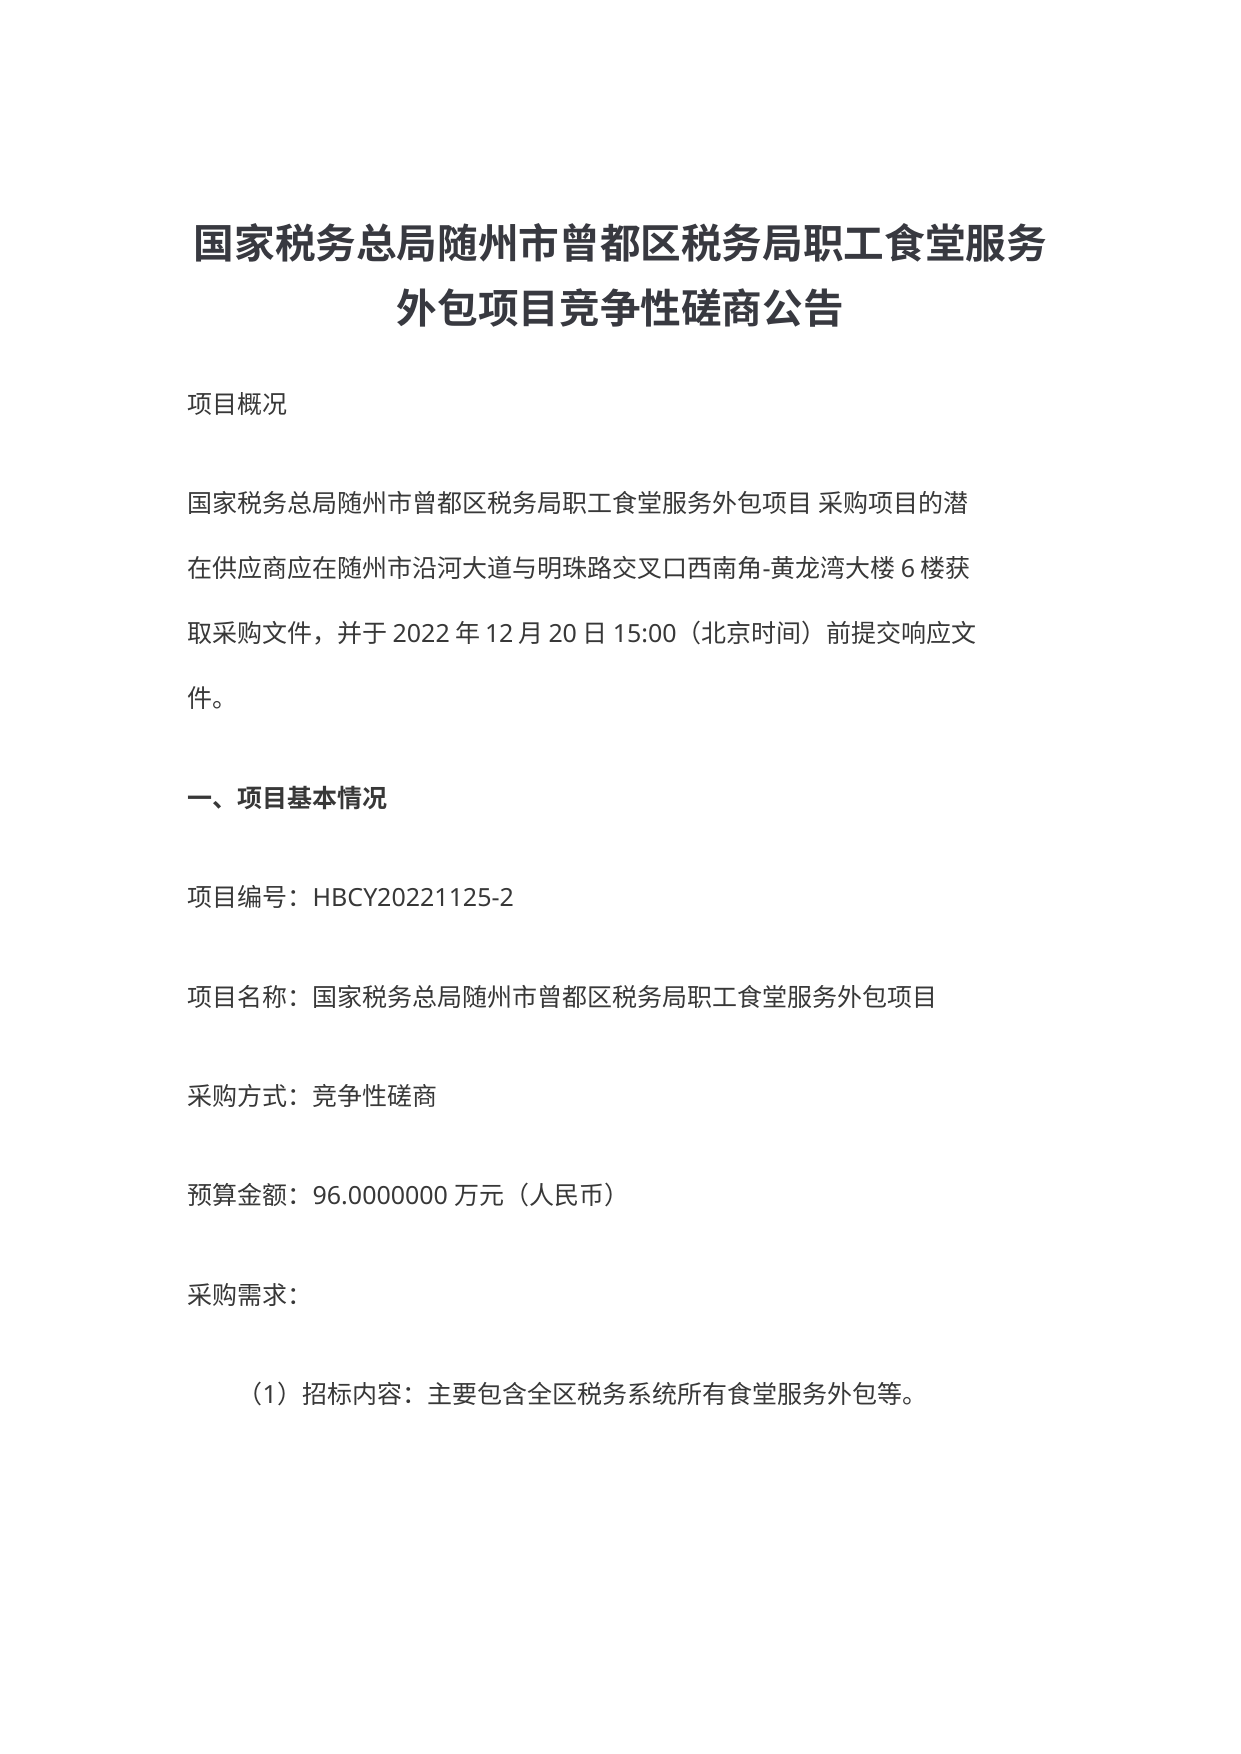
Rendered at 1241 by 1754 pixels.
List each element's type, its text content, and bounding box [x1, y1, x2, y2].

text 项目名称：国家税务总局随州市曾都区税务局职工食堂服务外包项目 [187, 963, 1053, 1028]
text （1）招标内容：主要包含全区税务系统所有食堂服务外包等。 [187, 1360, 1053, 1425]
text 一、项目基本情况 [187, 764, 1053, 829]
text 采购方式：竞争性磋商 [187, 1062, 1053, 1127]
text 预算金额：96.0000000 万元（人民币） [187, 1161, 1053, 1226]
text 采购需求： [187, 1261, 1053, 1326]
text 项目编号：HBCY20221125-2 [187, 863, 1053, 928]
text 项目概况 [187, 370, 978, 435]
subtitle 国家税务总局随州市曾都区税务局职工食堂服务外包项目竞争性磋商公告 [187, 209, 1053, 339]
text 国家税务总局随州市曾都区税务局职工食堂服务外包项目 采购项目的潜在供应商应在随州市沿河大道与明珠路交叉口西南角-黄龙湾大楼6楼获取采购文件，并于2022年12月20日 15:00（北京时间）前提交响应文件。 [187, 469, 978, 729]
